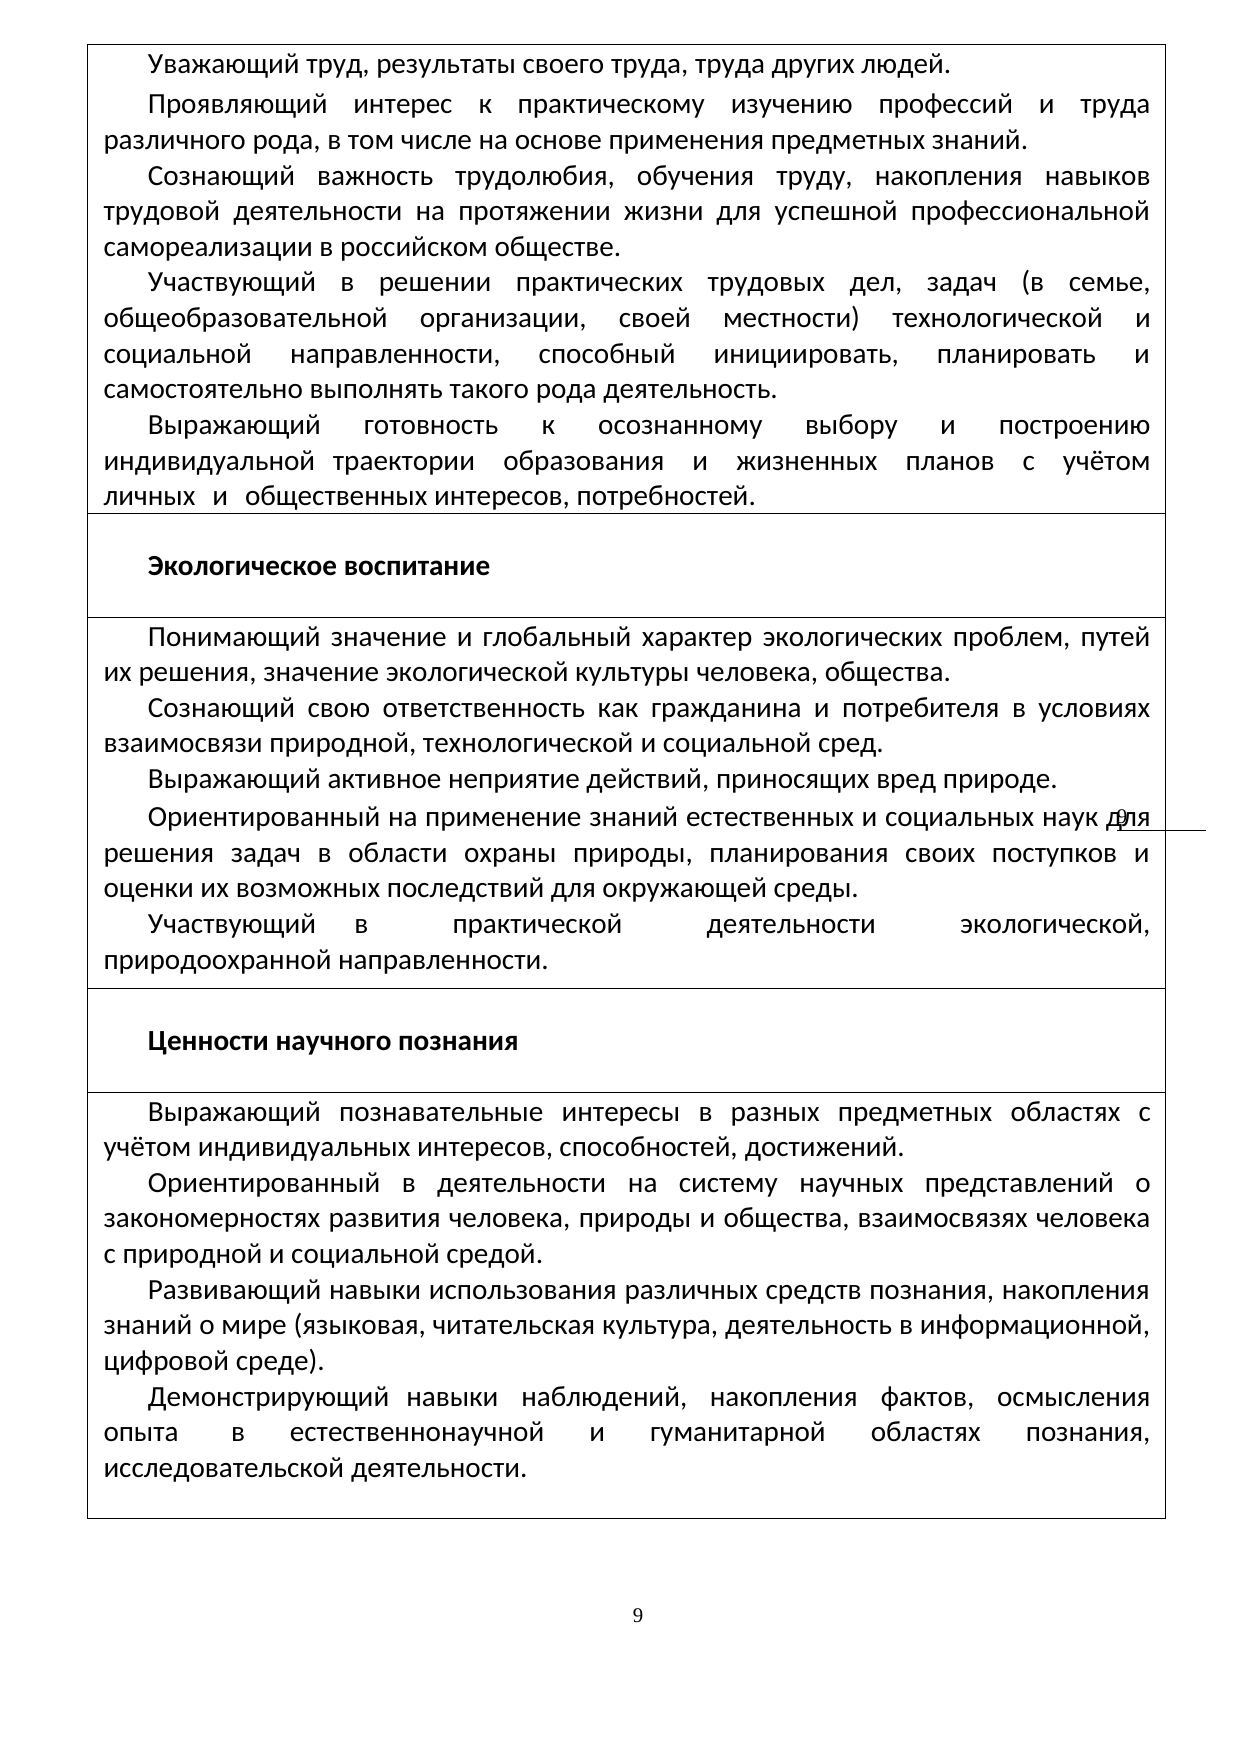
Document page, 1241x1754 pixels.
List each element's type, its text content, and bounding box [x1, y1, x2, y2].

table_cell Понимающий значение и глобальный характер экологических проблем, путей их решения, значение экологической культуры человека, общества. Сознающий свою ответственность как гражданина и потребителя в условиях взаимосвязи природной, технологической и социальной сред. Выражающий активное неприятие действий, приносящих вред природе. Ориентированный на применение знаний естественных и социальных наук для решения задач в области охраны природы, планирования своих поступков и оценки их возможных последствий для окружающей среды. Участвующий в практической деятельности экологической, природоохранной направленности. [88, 618, 1165, 988]
table_cell Экологическое воспитание [88, 514, 1165, 617]
table_cell Выражающий познавательные интересы в разных предметных областях с учётом индивидуальных интересов, способностей, достижений. Ориентированный в деятельности на систему научных представлений о закономерностях развития человека, природы и общества, взаимосвязях человека с природной и социальной средой. Развивающий навыки использования различных средств познания, накопления знаний о мире (языковая, читательская культура, деятельность в информационной, цифровой среде). Демонстрирующий навыки наблюдений, накопления фактов, осмысления опыта в естественнонаучной и гуманитарной областях познания, исследовательской деятельности. [88, 1093, 1165, 1518]
table_cell Уважающий труд, результаты своего труда, труда других людей. Проявляющий интерес к практическому изучению профессий и труда различного рода, в том числе на основе применения предметных знаний. Сознающий важность трудолюбия, обучения труду, накопления навыков трудовой деятельности на протяжении жизни для успешной профессиональной самореализации в российском обществе. Участвующий в решении практических трудовых дел, задач (в семье, общеобразовательной организации, своей местности) технологической и социальной направленности, способный инициировать, планировать и самостоятельно выполнять такого рода деятельность. Выражающий готовность к осознанному выбору и построению индивидуальной траектории образования и жизненных планов с учётом личных и общественных интересов, потребностей. [88, 45, 1165, 513]
table_cell Ценности научного познания [88, 989, 1165, 1092]
